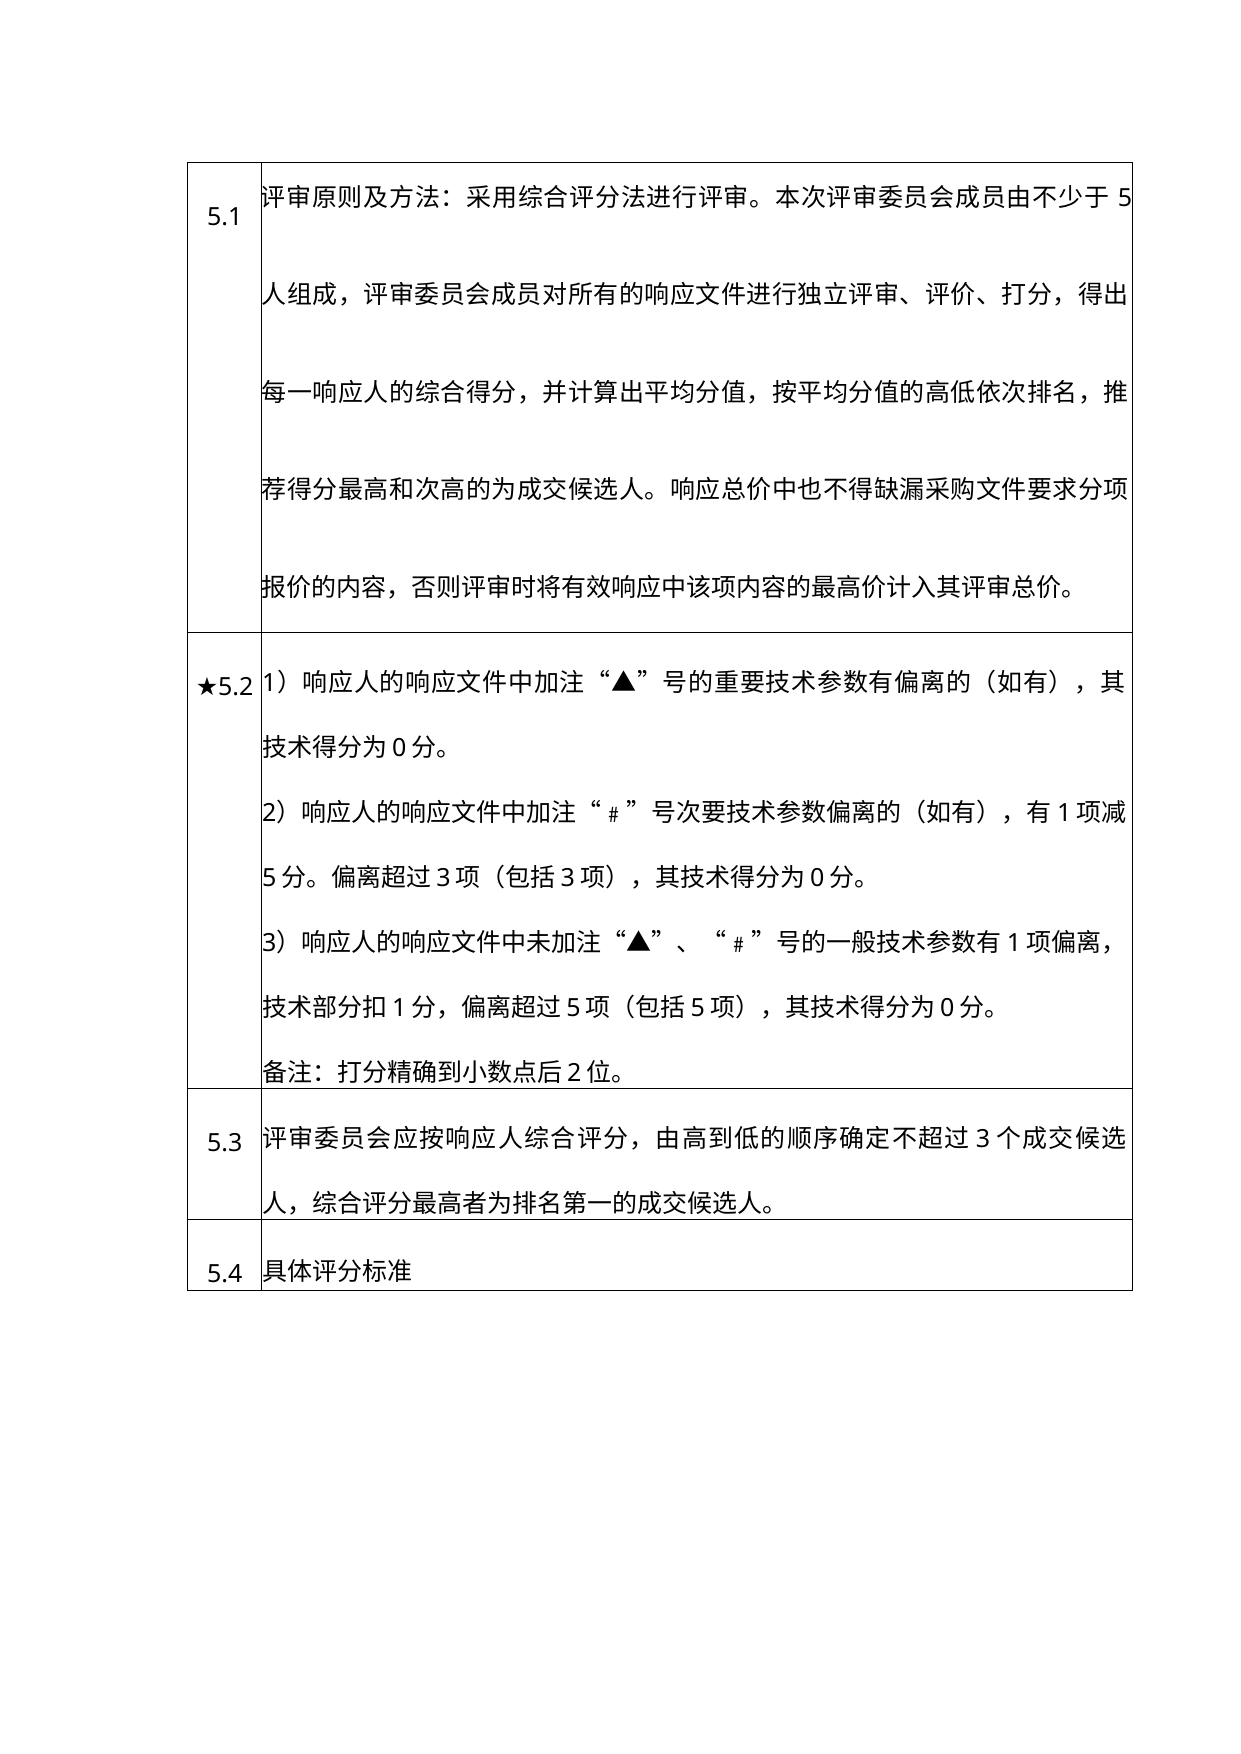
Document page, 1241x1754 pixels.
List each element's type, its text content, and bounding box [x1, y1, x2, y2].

table_cell ★5.2 [188, 633, 261, 1088]
table_cell 5.4 [188, 1220, 261, 1289]
table_cell 1）响应人的响应文件中加注“▲”号的重要技术参数有偏离的（如有），其技术得分为0分。 2）响应人的响应文件中加注“﹟”号次要技术参数偏离的（如有），有1项减5分。偏离超过3项（包括3项），其技术得分为0分。 3）响应人的响应文件中未加注“▲”、“﹟”号的一般技术参数有1项偏离，技术部分扣1分，偏离超过5项（包括5项），其技术得分为0分。 备注：打分精确到小数点后2位。 [262, 633, 1132, 1088]
table_cell 评审委员会应按响应人综合评分，由高到低的顺序确定不超过3个成交候选人，综合评分最高者为排名第一的成交候选人。 [262, 1089, 1132, 1219]
table_cell 评审原则及方法：采用综合评分法进行评审。本次评审委员会成员由不少于5人组成，评审委员会成员对所有的响应文件进行独立评审、评价、打分，得出每一响应人的综合得分，并计算出平均分值，按平均分值的高低依次排名，推荐得分最高和次高的为成交候选人。响应总价中也不得缺漏采购文件要求分项报价的内容，否则评审时将有效响应中该项内容的最高价计入其评审总价。 [262, 163, 1132, 632]
table_cell 5.3 [188, 1089, 261, 1219]
table_cell 具体评分标准 [262, 1220, 1132, 1289]
table_cell 5.1 [188, 163, 261, 632]
